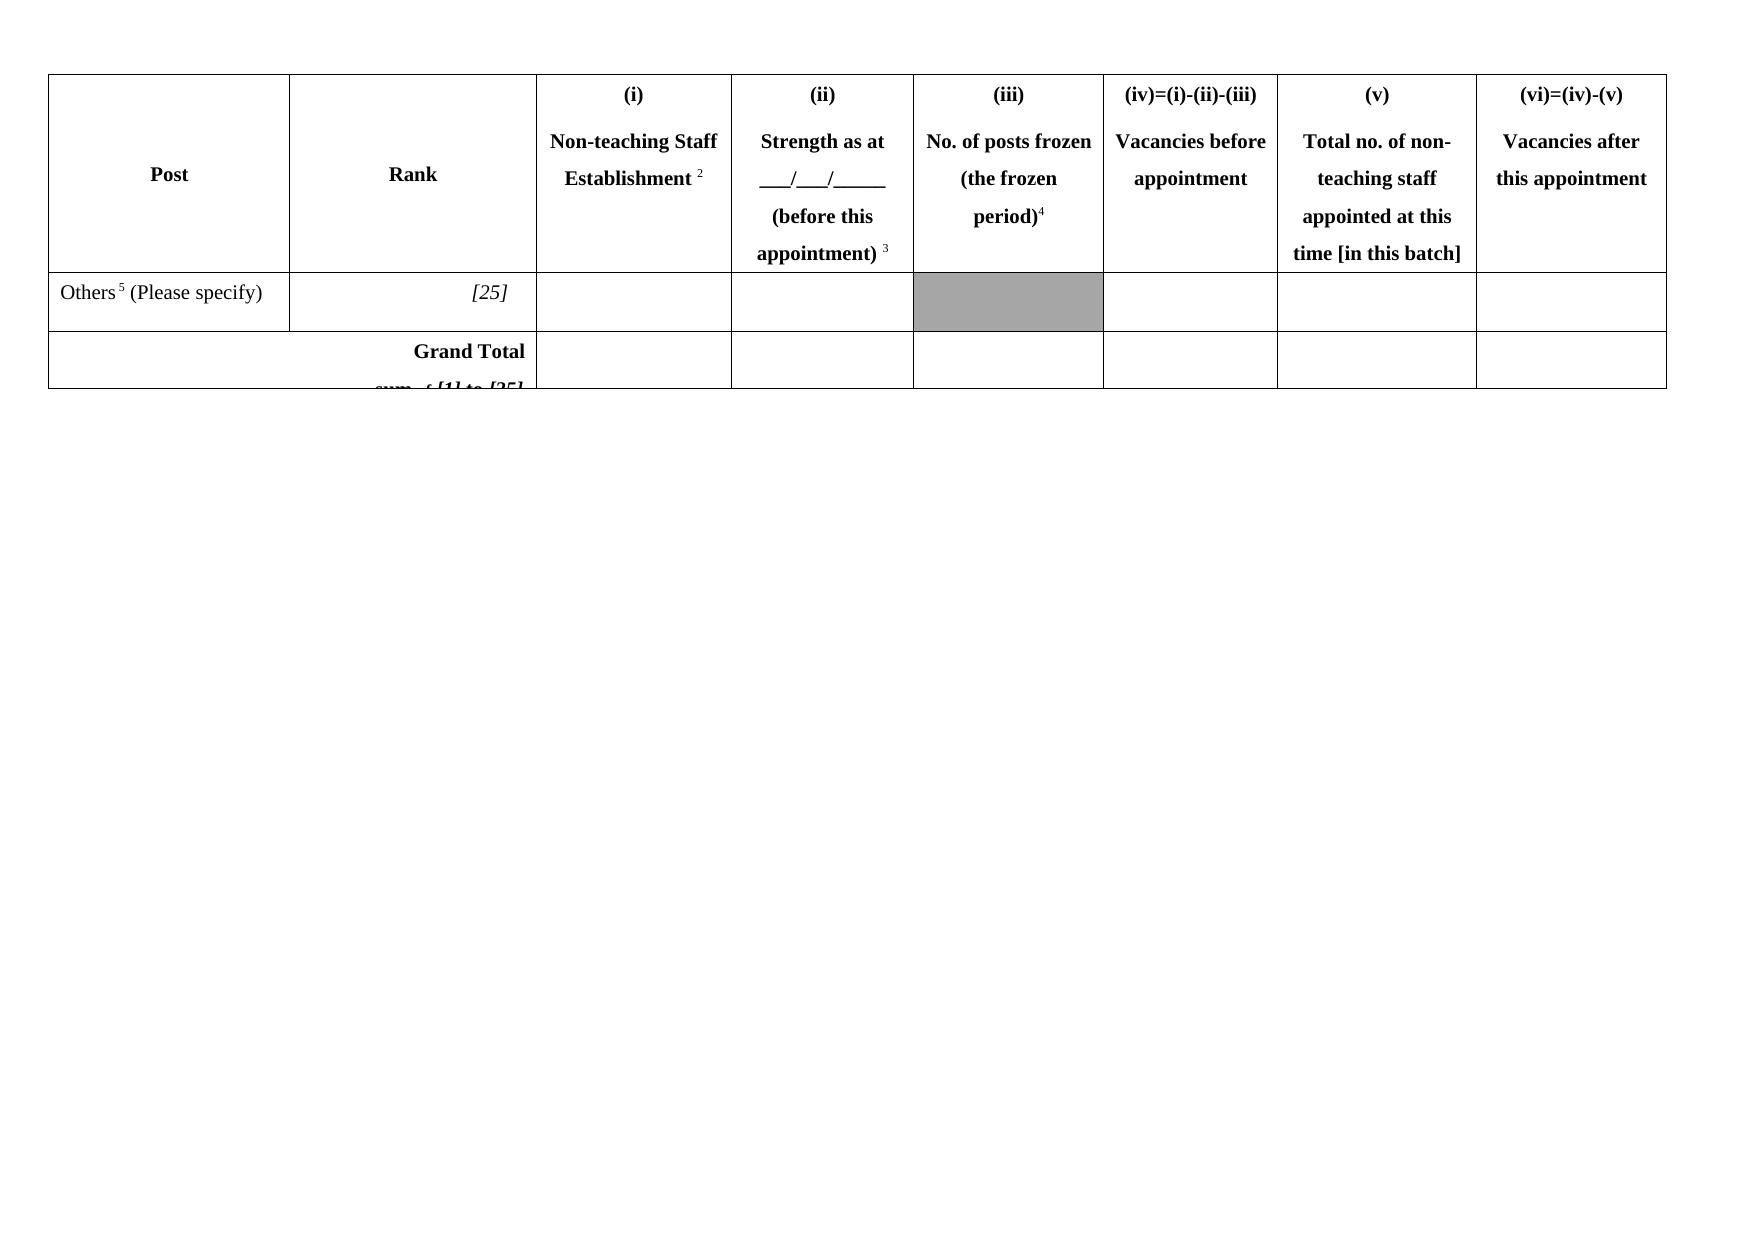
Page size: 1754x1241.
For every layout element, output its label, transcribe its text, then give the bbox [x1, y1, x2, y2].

table_header (v) Total no. of non-teaching staff appointed at this time [in this batch] [1278, 75, 1476, 272]
table_cell [914, 273, 1103, 331]
table_header (iv)=(i)-(ii)-(iii) Vacancies before appointment [1104, 75, 1277, 272]
table_cell [1477, 273, 1666, 331]
table_header (iii) No. of posts frozen (the frozen period)4 [914, 75, 1103, 272]
table_cell [537, 273, 731, 331]
table_cell [1278, 332, 1476, 388]
table_header (ii) Strength as at ___/___/_____ (before this appointment) 3 [732, 75, 913, 272]
table_cell [1104, 332, 1277, 388]
table_header Rank [290, 75, 536, 272]
table_header Post [49, 75, 289, 272]
table_cell [914, 332, 1103, 388]
table_cell [25] [455, 273, 536, 331]
table_cell [1477, 332, 1666, 388]
table_cell Grand Total sum of [1] to [25] [49, 332, 536, 388]
table_cell Others 5 (Please specify) [49, 273, 289, 331]
table_cell [732, 273, 913, 331]
table_cell [1104, 273, 1277, 331]
table_header (i) Non-teaching Staff Establishment 2 [537, 75, 731, 272]
table_cell [732, 332, 913, 388]
table_cell [537, 332, 731, 388]
table_cell [1278, 273, 1476, 331]
table_cell [290, 273, 455, 331]
table_header (vi)=(iv)-(v) Vacancies after this appointment [1477, 75, 1666, 272]
